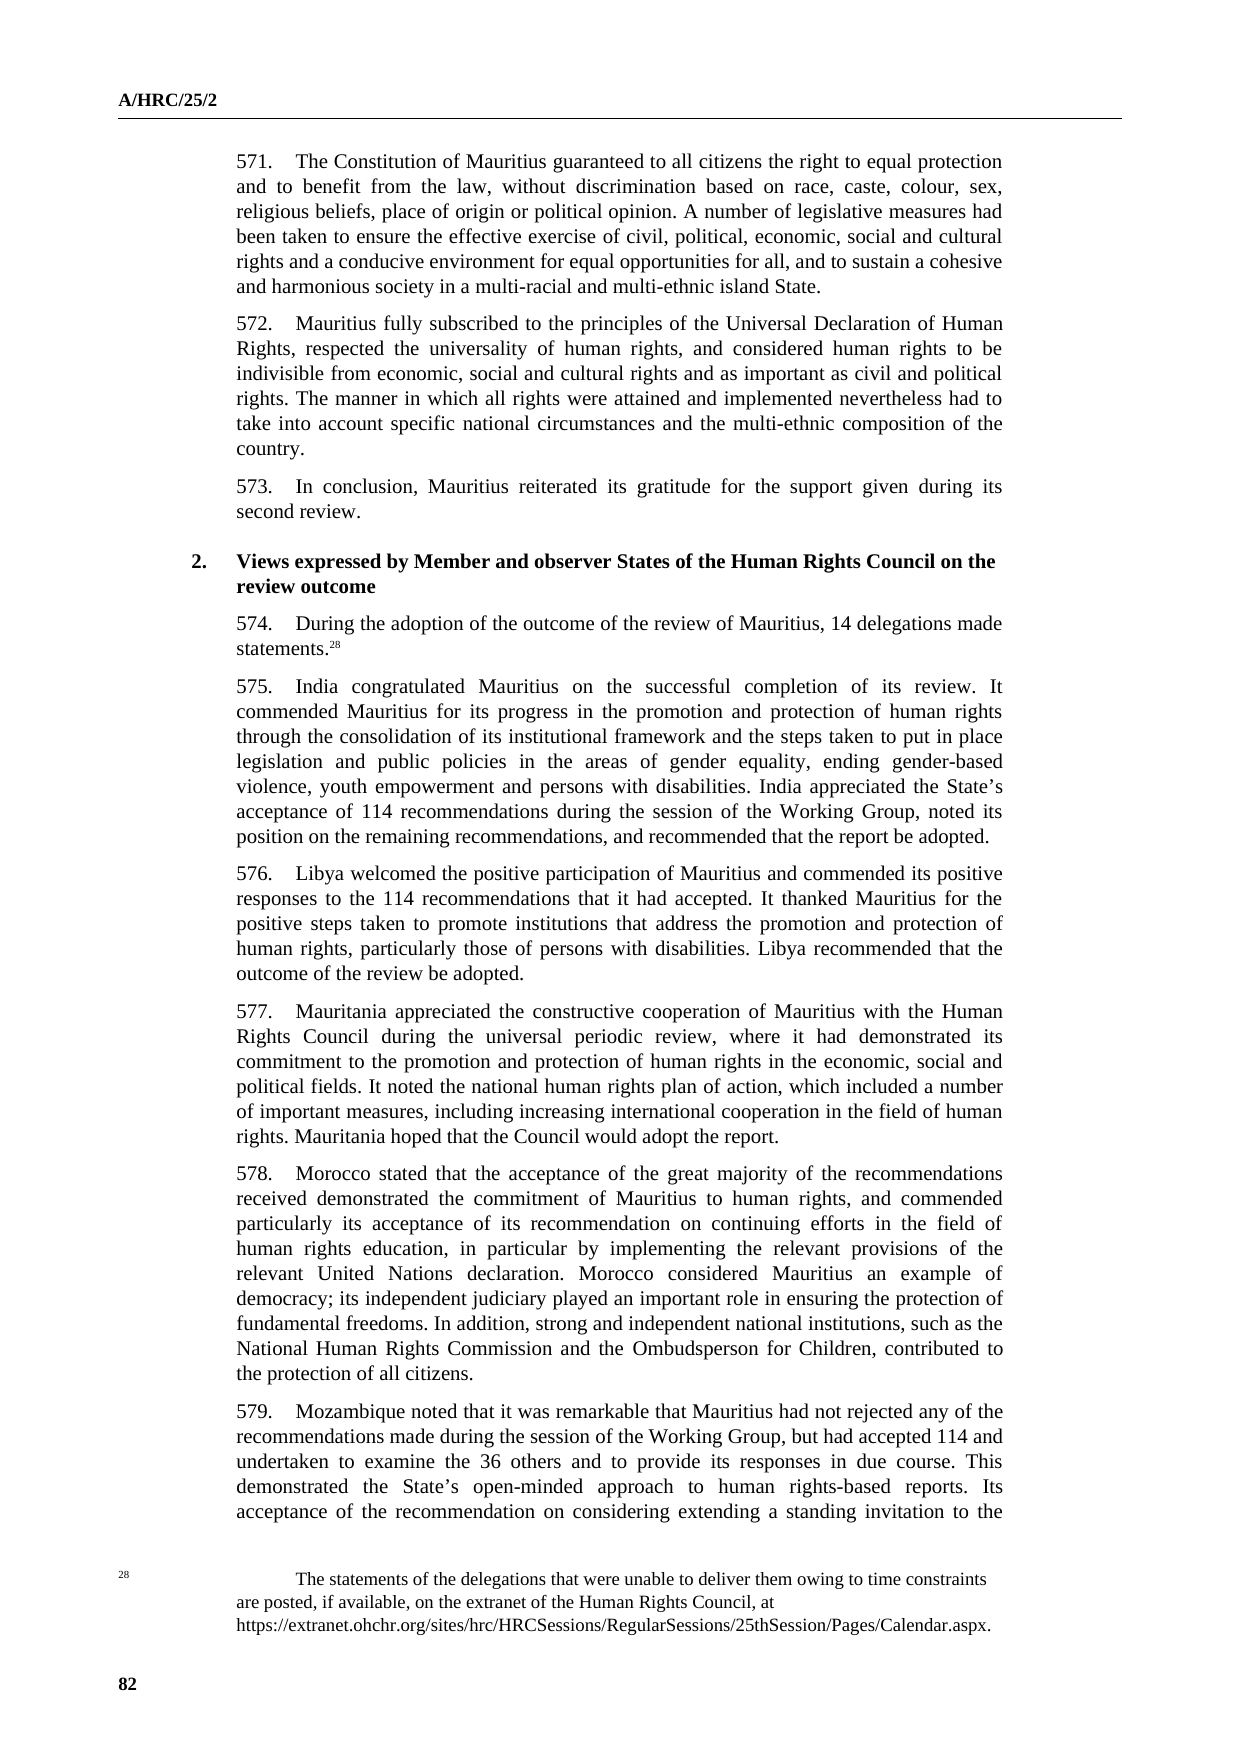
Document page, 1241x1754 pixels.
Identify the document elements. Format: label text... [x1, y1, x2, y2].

text 572. Mauritius fully subscribed to the principles of the Universal Declaration of Human Rights, respected the universality of human rights, and considered human rights to be indivisible from economic, social and cultural rights and as important as civil and political rights. The manner in which all rights were attained and implemented nevertheless had to take into account specific national circumstances and the multi-ethnic composition of the country. [236, 310, 1004, 460]
text 576. Libya welcomed the positive participation of Mauritius and commended its positive responses to the 114 recommendations that it had accepted. It thanked Mauritius for the positive steps taken to promote institutions that address the promotion and protection of human rights, particularly those of persons with disabilities. Libya recommended that the outcome of the review be adopted. [236, 860, 1004, 985]
text 571. The Constitution of Mauritius guaranteed to all citizens the right to equal protection and to benefit from the law, without discrimination based on race, caste, colour, sex, religious beliefs, place of origin or political opinion. A number of legislative measures had been taken to ensure the effective exercise of civil, political, economic, social and cultural rights and a conducive environment for equal opportunities for all, and to sustain a cohesive and harmonious society in a multi-racial and multi-ethnic island State. [236, 148, 1004, 298]
text 575. India congratulated Mauritius on the successful completion of its review. It commended Mauritius for its progress in the promotion and protection of human rights through the consolidation of its institutional framework and the steps taken to put in place legislation and public policies in the areas of gender equality, ending gender-based violence, youth empowerment and persons with disabilities. India appreciated the State’s acceptance of 114 recommendations during the session of the Working Group, noted its position on the remaining recommendations, and recommended that the report be adopted. [236, 673, 1004, 848]
text 2. Views expressed by Member and observer States of the Human Rights Council on the review outcome [118, 548, 1004, 598]
text 577. Mauritania appreciated the constructive cooperation of Mauritius with the Human Rights Council during the universal periodic review, where it had demonstrated its commitment to the promotion and protection of human rights in the economic, social and political fields. It noted the national human rights plan of action, which included a number of important measures, including increasing international cooperation in the field of human rights. Mauritania hoped that the Council would adopt the report. [236, 998, 1004, 1148]
text 573. In conclusion, Mauritius reiterated its gratitude for the support given during its second review. [236, 473, 1004, 523]
text 578. Morocco stated that the acceptance of the great majority of the recommendations received demonstrated the commitment of Mauritius to human rights, and commended particularly its acceptance of its recommendation on continuing efforts in the field of human rights education, in particular by implementing the relevant provisions of the relevant United Nations declaration. Morocco considered Mauritius an example of democracy; its independent judiciary played an important role in ensuring the protection of fundamental freedoms. In addition, strong and independent national institutions, such as the National Human Rights Commission and the Ombudsperson for Children, contributed to the protection of all citizens. [236, 1160, 1004, 1385]
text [236, 1398, 1004, 1523]
text 574. During the adoption of the outcome of the review of Mauritius, 14 delegations made statements. [236, 610, 1004, 660]
